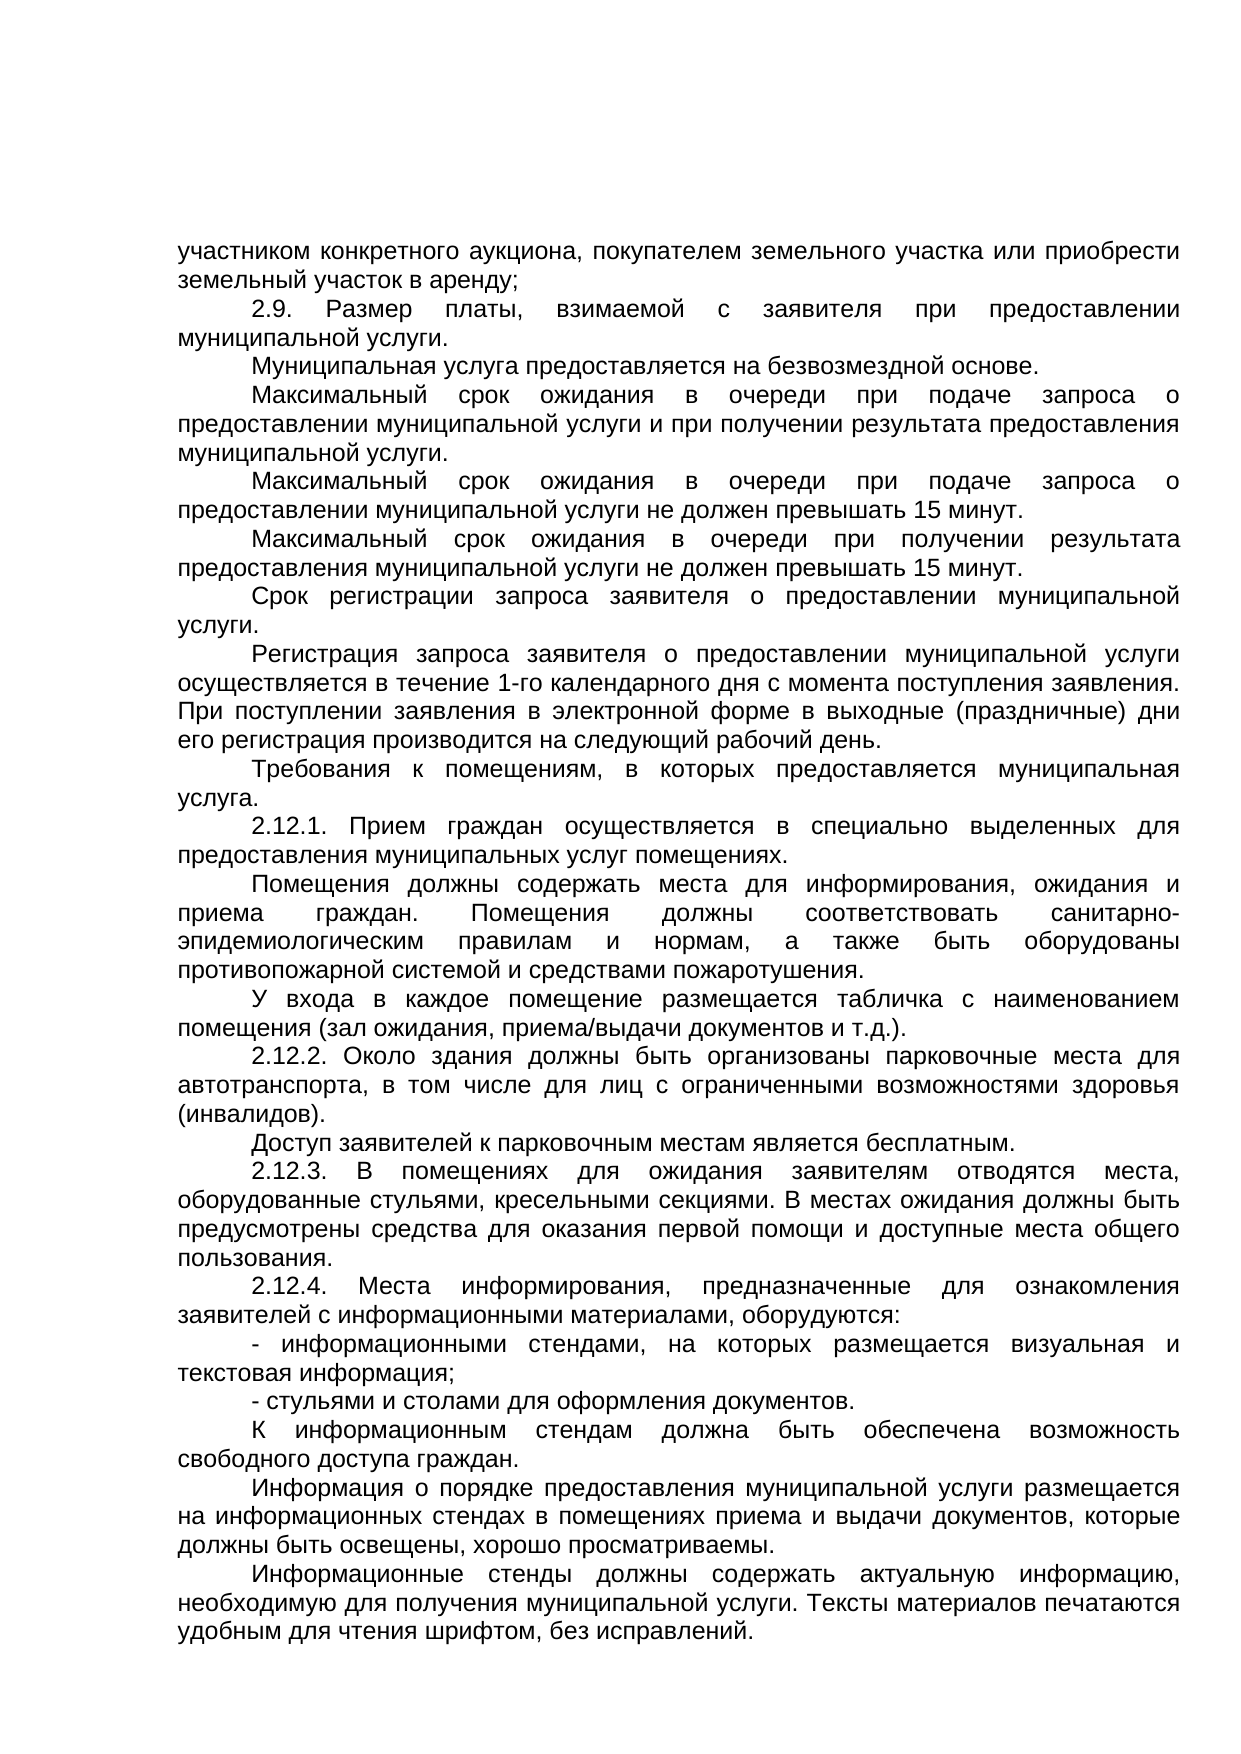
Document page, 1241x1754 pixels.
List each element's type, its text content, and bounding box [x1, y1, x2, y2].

text Помещения должны содержать места для информирования, ожидания и приема граждан. Помещения должны соответствовать санитарно-эпидемиологическим правилам и нормам, а также быть оборудованы противопожарной системой и средствами пожаротушения. [177, 869, 1181, 984]
text Доступ заявителей к парковочным местам является бесплатным. [177, 1127, 1181, 1156]
text Срок регистрации запроса заявителя о предоставлении муниципальной услуги. [177, 581, 1181, 639]
text Максимальный срок ожидания в очереди при подаче запроса о предоставлении муниципальной услуги и при получении результата предоставления муниципальной услуги. [177, 380, 1181, 466]
text Информационные стенды должны содержать актуальную информацию, необходимую для получения муниципальной услуги. Тексты материалов печатаются удобным для чтения шрифтом, без исправлений. [177, 1559, 1181, 1645]
text - информационными стендами, на которых размещается визуальная и текстовая информация; [177, 1329, 1181, 1386]
text Информация о порядке предоставления муниципальной услуги размещается на информационных стендах в помещениях приема и выдачи документов, которые должны быть освещены, хорошо просматриваемы. [177, 1472, 1181, 1559]
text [177, 236, 1181, 294]
text 2.12.1. Прием граждан осуществляется в специально выделенных для предоставления муниципальных услуг помещениях. [177, 811, 1181, 869]
text 2.12.2. Около здания должны быть организованы парковочные места для автотранспорта, в том числе для лиц с ограниченными возможностями здоровья (инвалидов). [177, 1041, 1181, 1127]
text - стульями и столами для оформления документов. [177, 1386, 1181, 1415]
text К информационным стендам должна быть обеспечена возможность свободного доступа граждан. [177, 1415, 1181, 1472]
text Муниципальная услуга предоставляется на безвозмездной основе. [177, 351, 1181, 380]
text Максимальный срок ожидания в очереди при получении результата предоставления муниципальной услуги не должен превышать 15 минут. [177, 524, 1181, 581]
text Требования к помещениям, в которых предоставляется муниципальная услуга. [177, 754, 1181, 811]
text У входа в каждое помещение размещается табличка с наименованием помещения (зал ожидания, приема/выдачи документов и т.д.). [177, 984, 1181, 1041]
text 2.12.4. Места информирования, предназначенные для ознакомления заявителей с информационными материалами, оборудуются: [177, 1271, 1181, 1329]
text 2.12.3. В помещениях для ожидания заявителям отводятся места, оборудованные стульями, кресельными секциями. В местах ожидания должны быть предусмотрены средства для оказания первой помощи и доступные места общего пользования. [177, 1156, 1181, 1271]
text Максимальный срок ожидания в очереди при подаче запроса о предоставлении муниципальной услуги не должен превышать 15 минут. [177, 466, 1181, 524]
text 2.9. Размер платы, взимаемой с заявителя при предоставлении муниципальной услуги. [177, 294, 1181, 351]
text Регистрация запроса заявителя о предоставлении муниципальной услуги осуществляется в течение 1-го календарного дня с момента поступления заявления. При поступлении заявления в электронной форме в выходные (праздничные) дни его регистрация производится на следующий рабочий день. [177, 639, 1181, 754]
